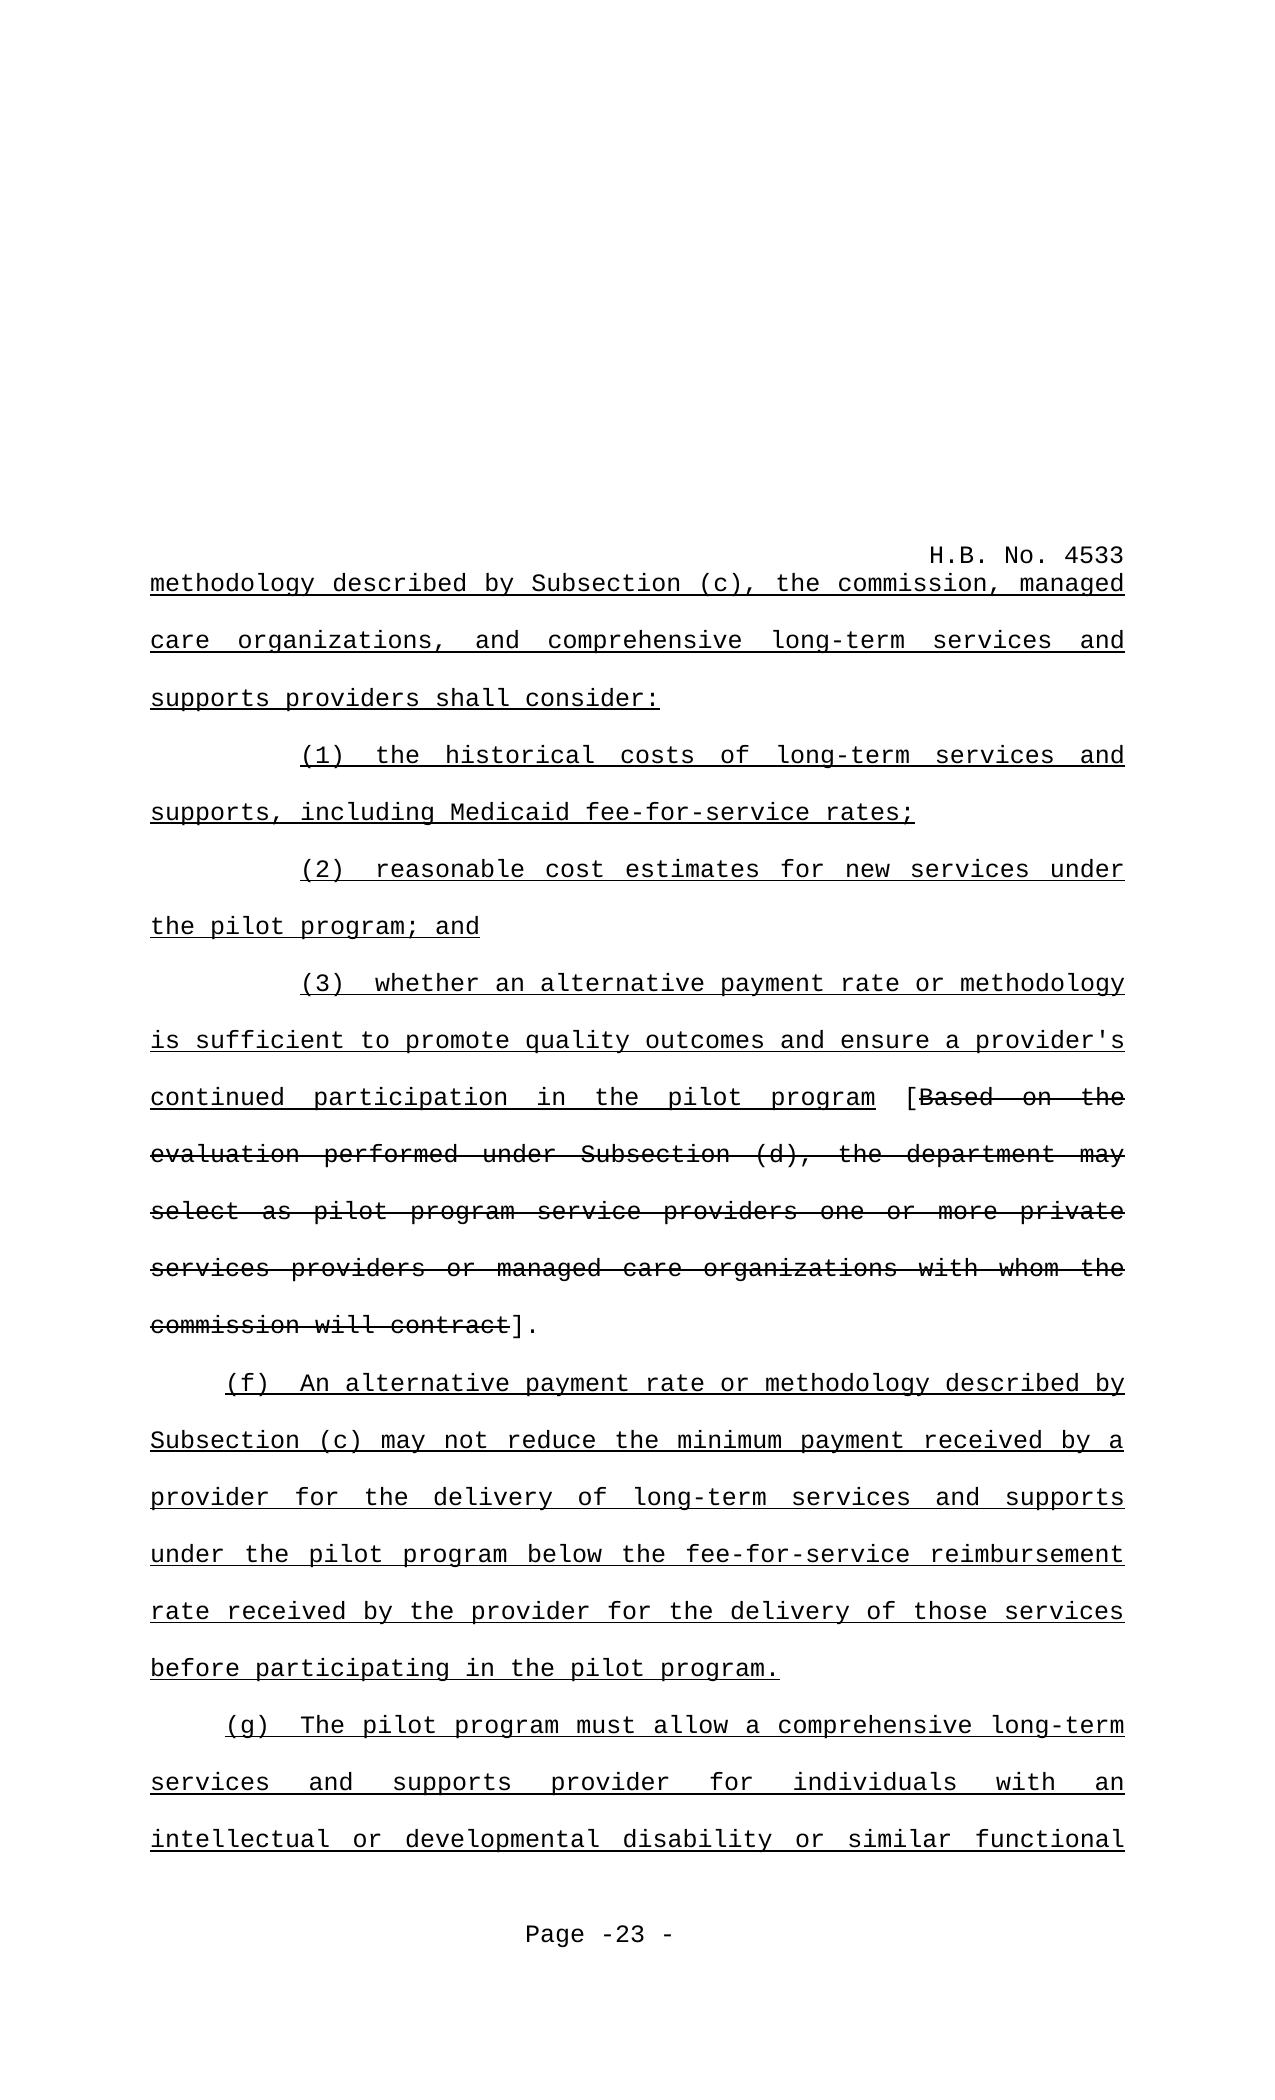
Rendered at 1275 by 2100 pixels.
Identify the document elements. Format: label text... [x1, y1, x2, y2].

text (f) An alternative payment rate or methodology described by Subsection (c) may not reduce the minimum payment received by a provider for the delivery of long-term services and supports under the pilot program below the fee-for-service reimbursement rate received by the provider for the delivery of those services before participating in the pilot program. [150, 1623, 1125, 1684]
text (3) whether an alternative payment rate or methodology is sufficient to promote quality outcomes and ensure a provider's continued participation in the pilot program [Based on the evaluation performed under Subsection (d), the department may select as pilot program service providers one or more private services providers or managed care organizations with whom the commission will contract]. [150, 1271, 1125, 1341]
text (3) whether an alternative payment rate or methodology is sufficient to promote quality outcomes and ensure a provider's continued participation in the pilot program [Based on the evaluation performed under Subsection (d), the department may select as pilot program service providers one or more private services providers or managed care organizations with whom the commission will contract]. [150, 1157, 1125, 1212]
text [150, 1795, 1125, 1850]
text (2) reasonable cost estimates for new services under the pilot program; and [150, 856, 1125, 942]
text (3) whether an alternative payment rate or methodology is sufficient to promote quality outcomes and ensure a provider's continued participation in the pilot program [Based on the evaluation performed under Subsection (d), the department may select as pilot program service providers one or more private services providers or managed care organizations with whom the commission will contract]. [150, 1214, 1125, 1269]
text (3) whether an alternative payment rate or methodology is sufficient to promote quality outcomes and ensure a provider's continued participation in the pilot program [Based on the evaluation performed under Subsection (d), the department may select as pilot program service providers one or more private services providers or managed care organizations with whom the commission will contract]. [150, 1052, 1125, 1155]
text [150, 571, 1125, 594]
text (3) whether an alternative payment rate or methodology is sufficient to promote quality outcomes and ensure a provider's continued participation in the pilot program [Based on the evaluation performed under Subsection (d), the department may select as pilot program service providers one or more private services providers or managed care organizations with whom the commission will contract]. [150, 970, 1125, 1051]
text (1) the historical costs of long-term services and supports, including Medicaid fee-for-service rates; [150, 742, 1125, 828]
text (f) An alternative payment rate or methodology described by Subsection (c) may not reduce the minimum payment received by a provider for the delivery of long-term services and supports under the pilot program below the fee-for-service reimbursement rate received by the provider for the delivery of those services before participating in the pilot program. [150, 1566, 1125, 1622]
text (f) An alternative payment rate or methodology described by Subsection (c) may not reduce the minimum payment received by a provider for the delivery of long-term services and supports under the pilot program below the fee-for-service reimbursement rate received by the provider for the delivery of those services before participating in the pilot program. [150, 1509, 1125, 1565]
text (f) An alternative payment rate or methodology described by Subsection (c) may not reduce the minimum payment received by a provider for the delivery of long-term services and supports under the pilot program below the fee-for-service reimbursement rate received by the provider for the delivery of those services before participating in the pilot program. [150, 1370, 1125, 1508]
